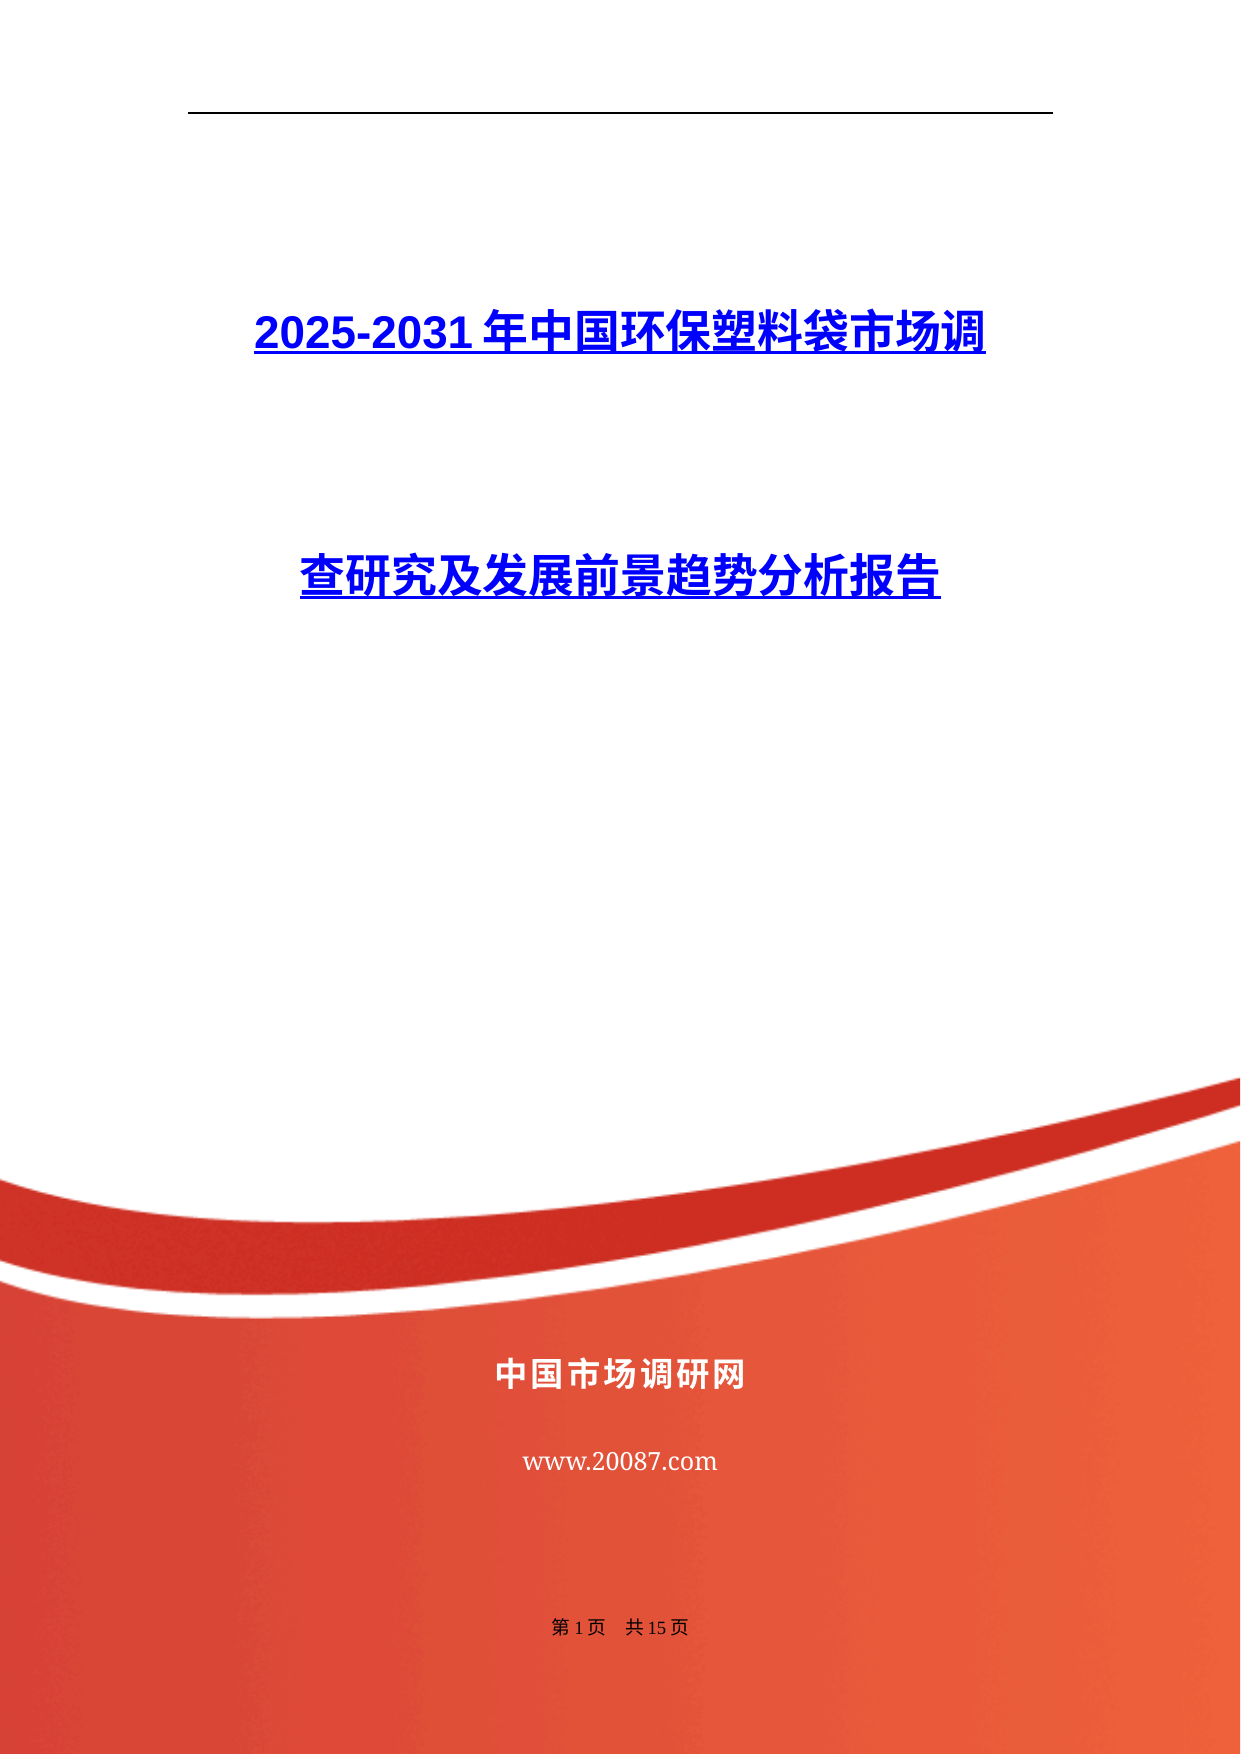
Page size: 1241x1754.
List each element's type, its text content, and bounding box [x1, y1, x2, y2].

picture [0, 1006, 1241, 1754]
text www.20087.com [187, 1428, 1053, 1493]
table_header 2025-2031年中国环保塑料袋市场调查研究及发展前景趋势分析报告 [188, 207, 1053, 773]
subtitle 中国市场调研网 [187, 1339, 1053, 1404]
